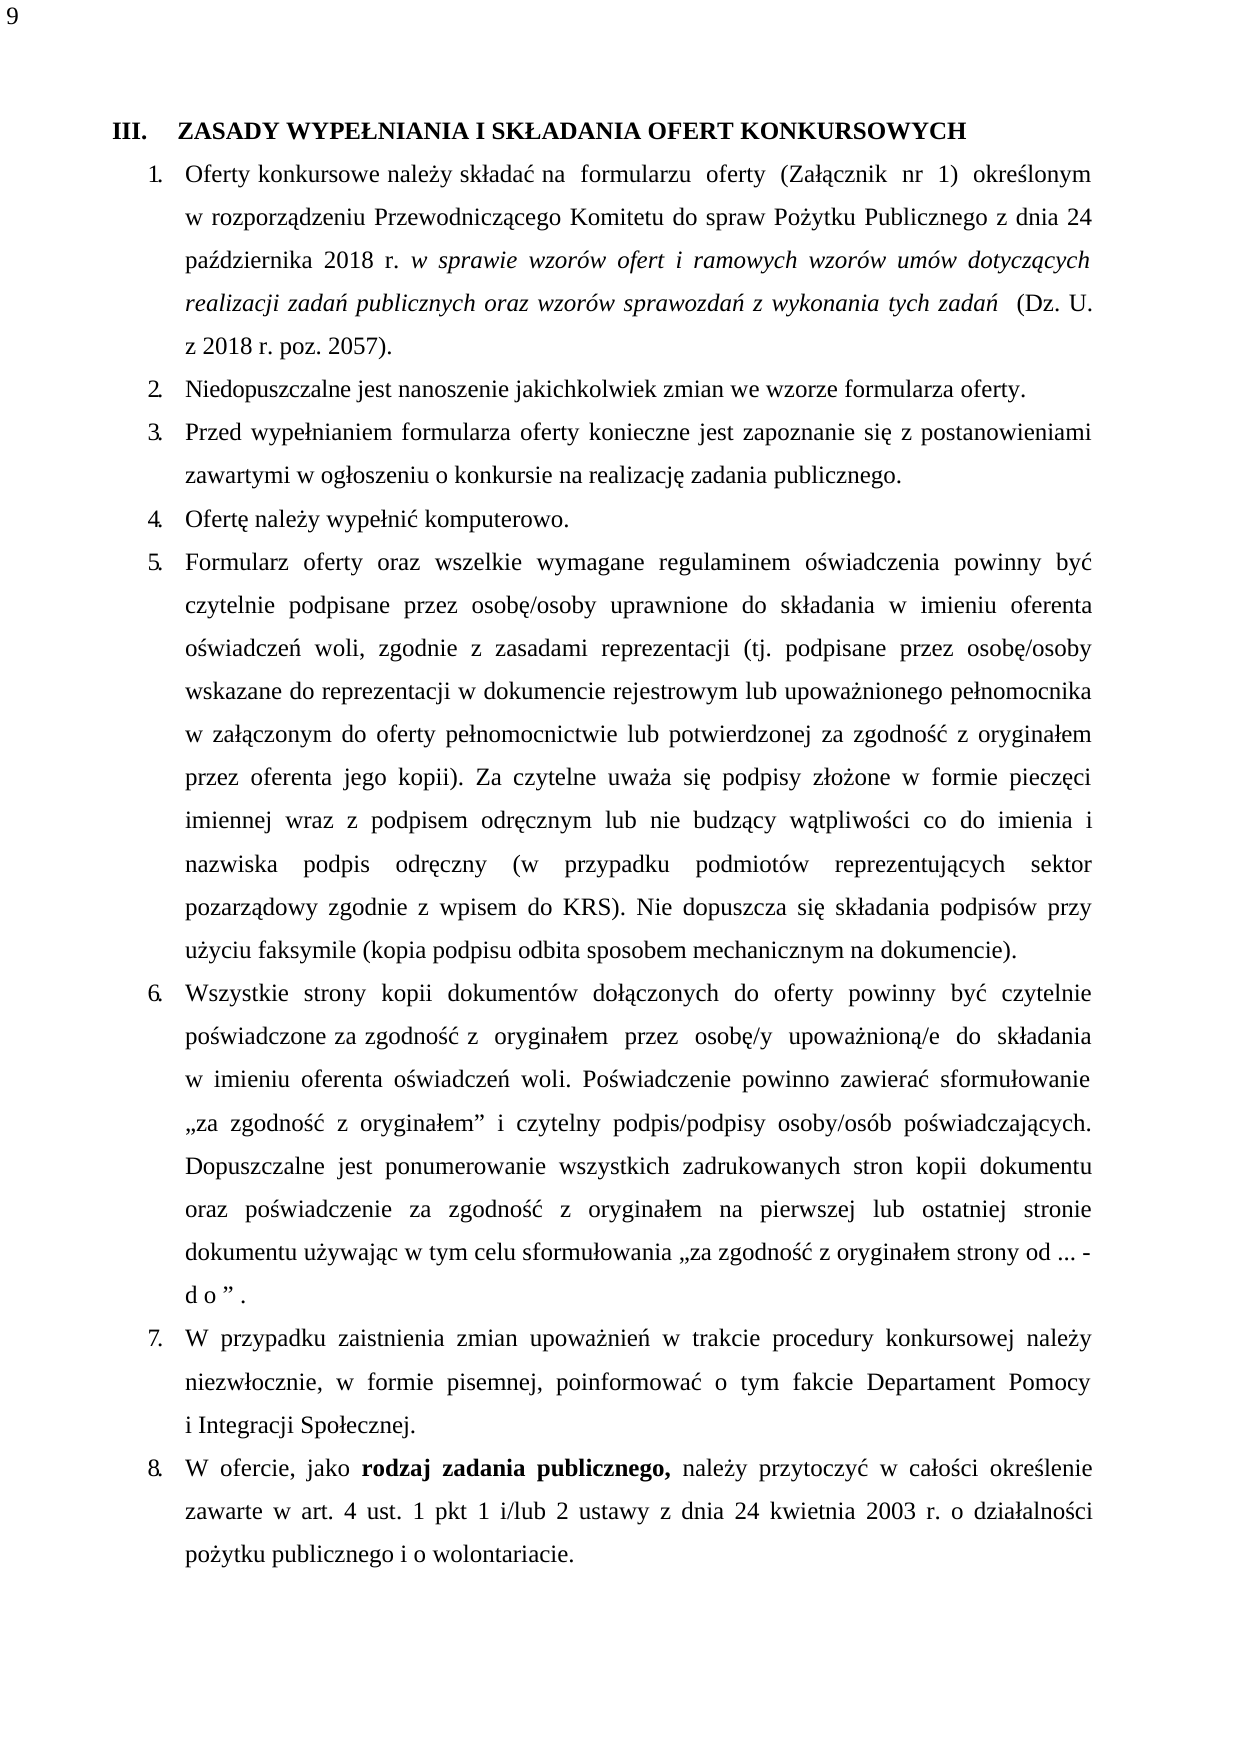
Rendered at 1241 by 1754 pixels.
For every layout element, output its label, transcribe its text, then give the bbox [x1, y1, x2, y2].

list Wszystkie strony kopii dokumentów dołączonych do oferty powinny być czytelnie poświadczone za zgodność z oryginałem przez osobę/y upoważnioną/e do składania w imieniu oferenta oświadczeń woli. Poświadczenie powinno zawierać sformułowanie [147, 978, 1093, 1093]
list W ofercie, jako rodzaj zadania publicznego, należy przytoczyć w całości określenie zawarte w art. 4 ust. 1 pkt 1 i/lub 2 ustawy z dnia 24 kwietnia 2003 r. o działalności pożytku publicznego i o wolontariacie. [147, 1453, 1093, 1568]
list Niedopuszczalne jest nanoszenie jakichkolwiek zmian we wzorze formularza oferty. [147, 374, 1105, 403]
list Przed wypełnianiem formularza oferty konieczne jest zapoznanie się z postanowieniami zawartymi w ogłoszeniu o konkursie na realizację zadania publicznego. [147, 417, 1092, 489]
text „za zgodność z oryginałem” i czytelny podpis/podpisy osoby/osób poświadczających. Dopuszczalne jest ponumerowanie wszystkich zadrukowanych stron kopii dokumentu oraz poświadczenie za zgodność z oryginałem na pierwszej lub ostatniej stronie dokumentu używając w tym celu sformułowania „za zgodność z oryginałem strony od ... - d o ” . [185, 1108, 1092, 1309]
list Oferty konkursowe należy składać na formularzu oferty (Załącznik nr 1) określonym w rozporządzeniu Przewodniczącego Komitetu do spraw Pożytku Publicznego z dnia 24 października 2018 r. w sprawie wzorów ofert i ramowych wzorów umów dotyczących realizacji zadań publicznych oraz wzorów sprawozdań z wykonania tych zadań (Dz. U. z 2018 r. poz. 2057). [147, 159, 1093, 360]
list Ofertę należy wypełnić komputerowo. [147, 504, 1105, 533]
list Formularz oferty oraz wszelkie wymagane regulaminem oświadczenia powinny być czytelnie podpisane przez osobę/osoby uprawnione do składania w imieniu oferenta oświadczeń woli, zgodnie z zasadami reprezentacji (tj. podpisane przez osobę/osoby wskazane do reprezentacji w dokumencie rejestrowym lub upoważnionego pełnomocnika w załączonym do oferty pełnomocnictwie lub potwierdzonej za zgodność z oryginałem przez oferenta jego kopii). Za czytelne uważa się podpisy złożone w formie pieczęci imiennej wraz z podpisem odręcznym lub nie budzący wątpliwości co do imienia i nazwiska podpis odręczny (w przypadku podmiotów reprezentujących sektor pozarządowy zgodnie z wpisem do KRS). Nie dopuszcza się składania podpisów przy użyciu faksymile (kopia podpisu odbita sposobem mechanicznym na dokumencie). [147, 547, 1093, 964]
list W przypadku zaistnienia zmian upoważnień w trakcie procedury konkursowej należy niezwłocznie, w formie pisemnej, poinformować o tym fakcie Departament Pomocy i Integracji Społecznej. [147, 1323, 1093, 1438]
subtitle ZASADY WYPEŁNIANIA I SKŁADANIA OFERT KONKURSOWYCH [112, 116, 1105, 145]
